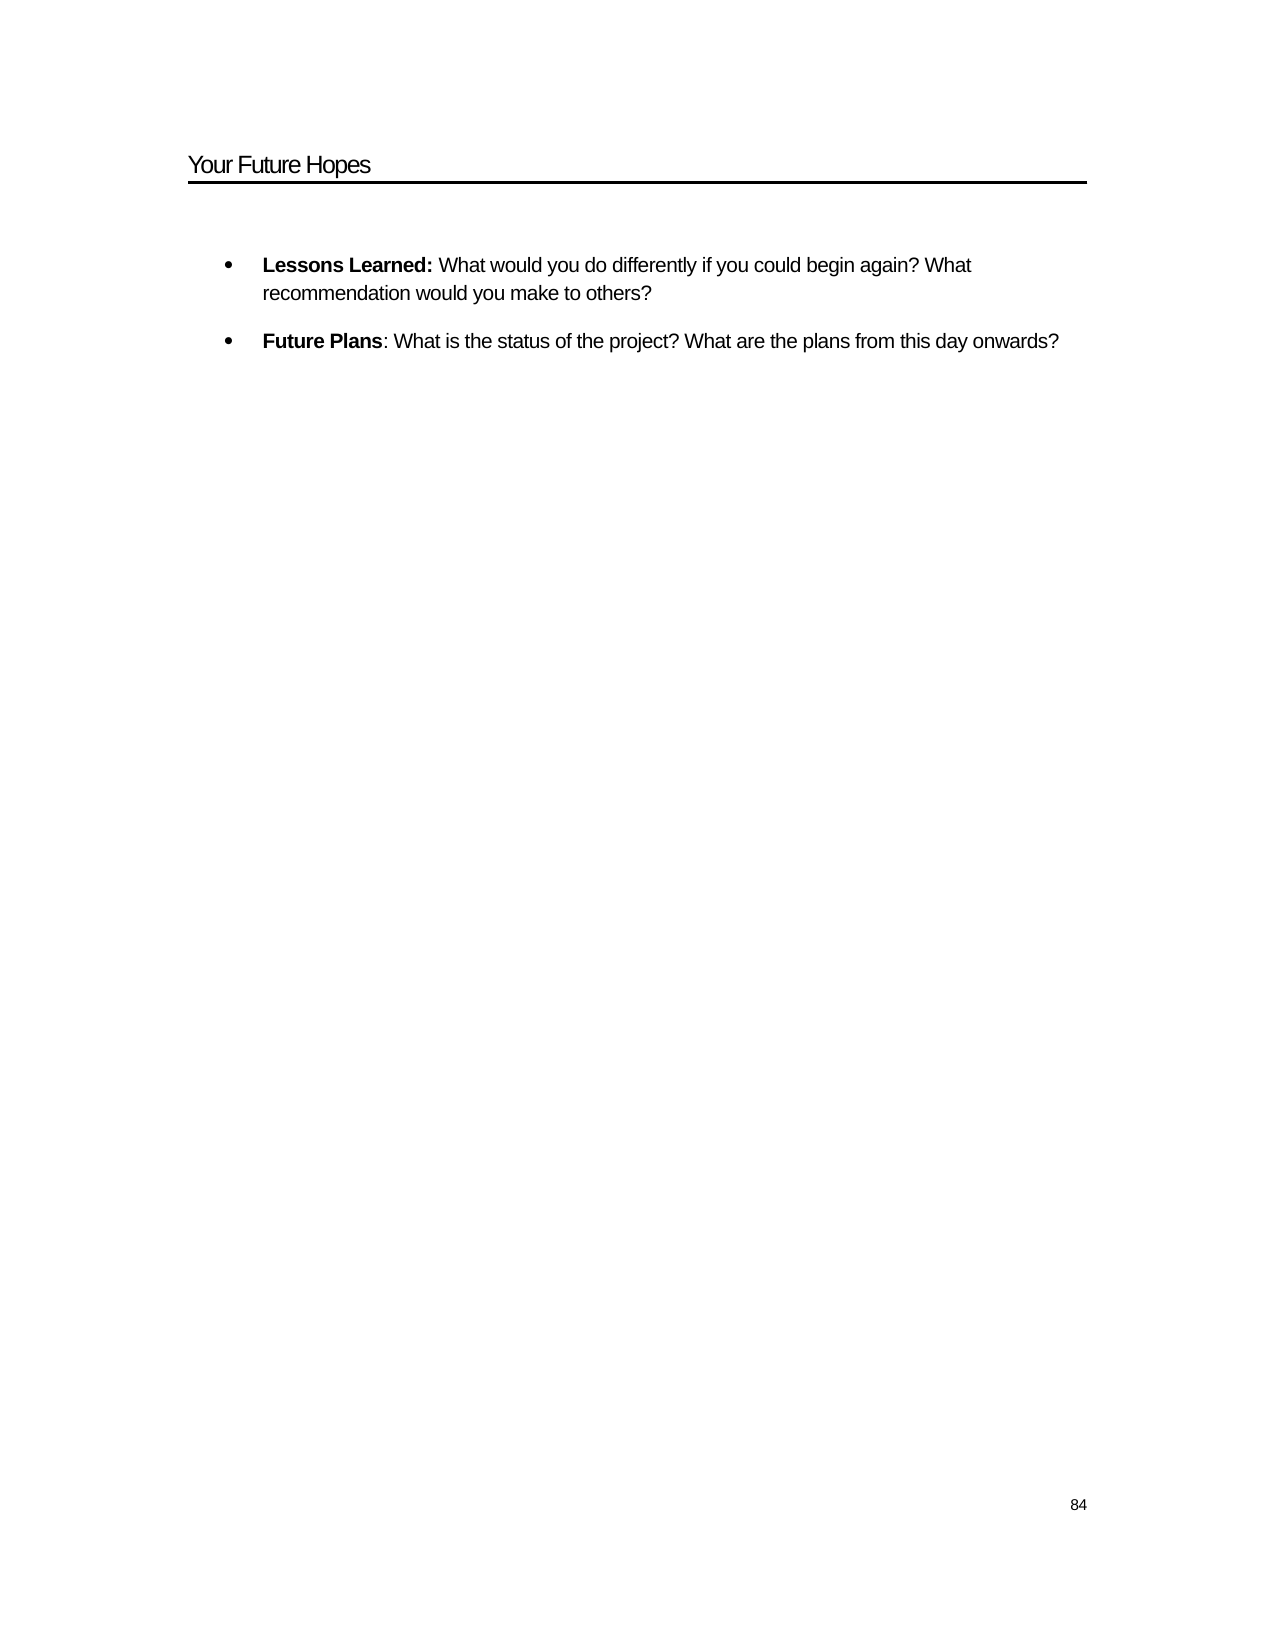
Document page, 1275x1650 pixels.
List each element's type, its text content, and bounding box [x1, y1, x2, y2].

list Lessons Learned: What would you do differently if you could begin again? What recommendation would you make to others? [225, 253, 1087, 305]
list Future Plans: What is the status of the project? What are the plans from this day onwards? [225, 329, 1087, 353]
subtitle Your Future Hopes [187, 150, 1087, 184]
